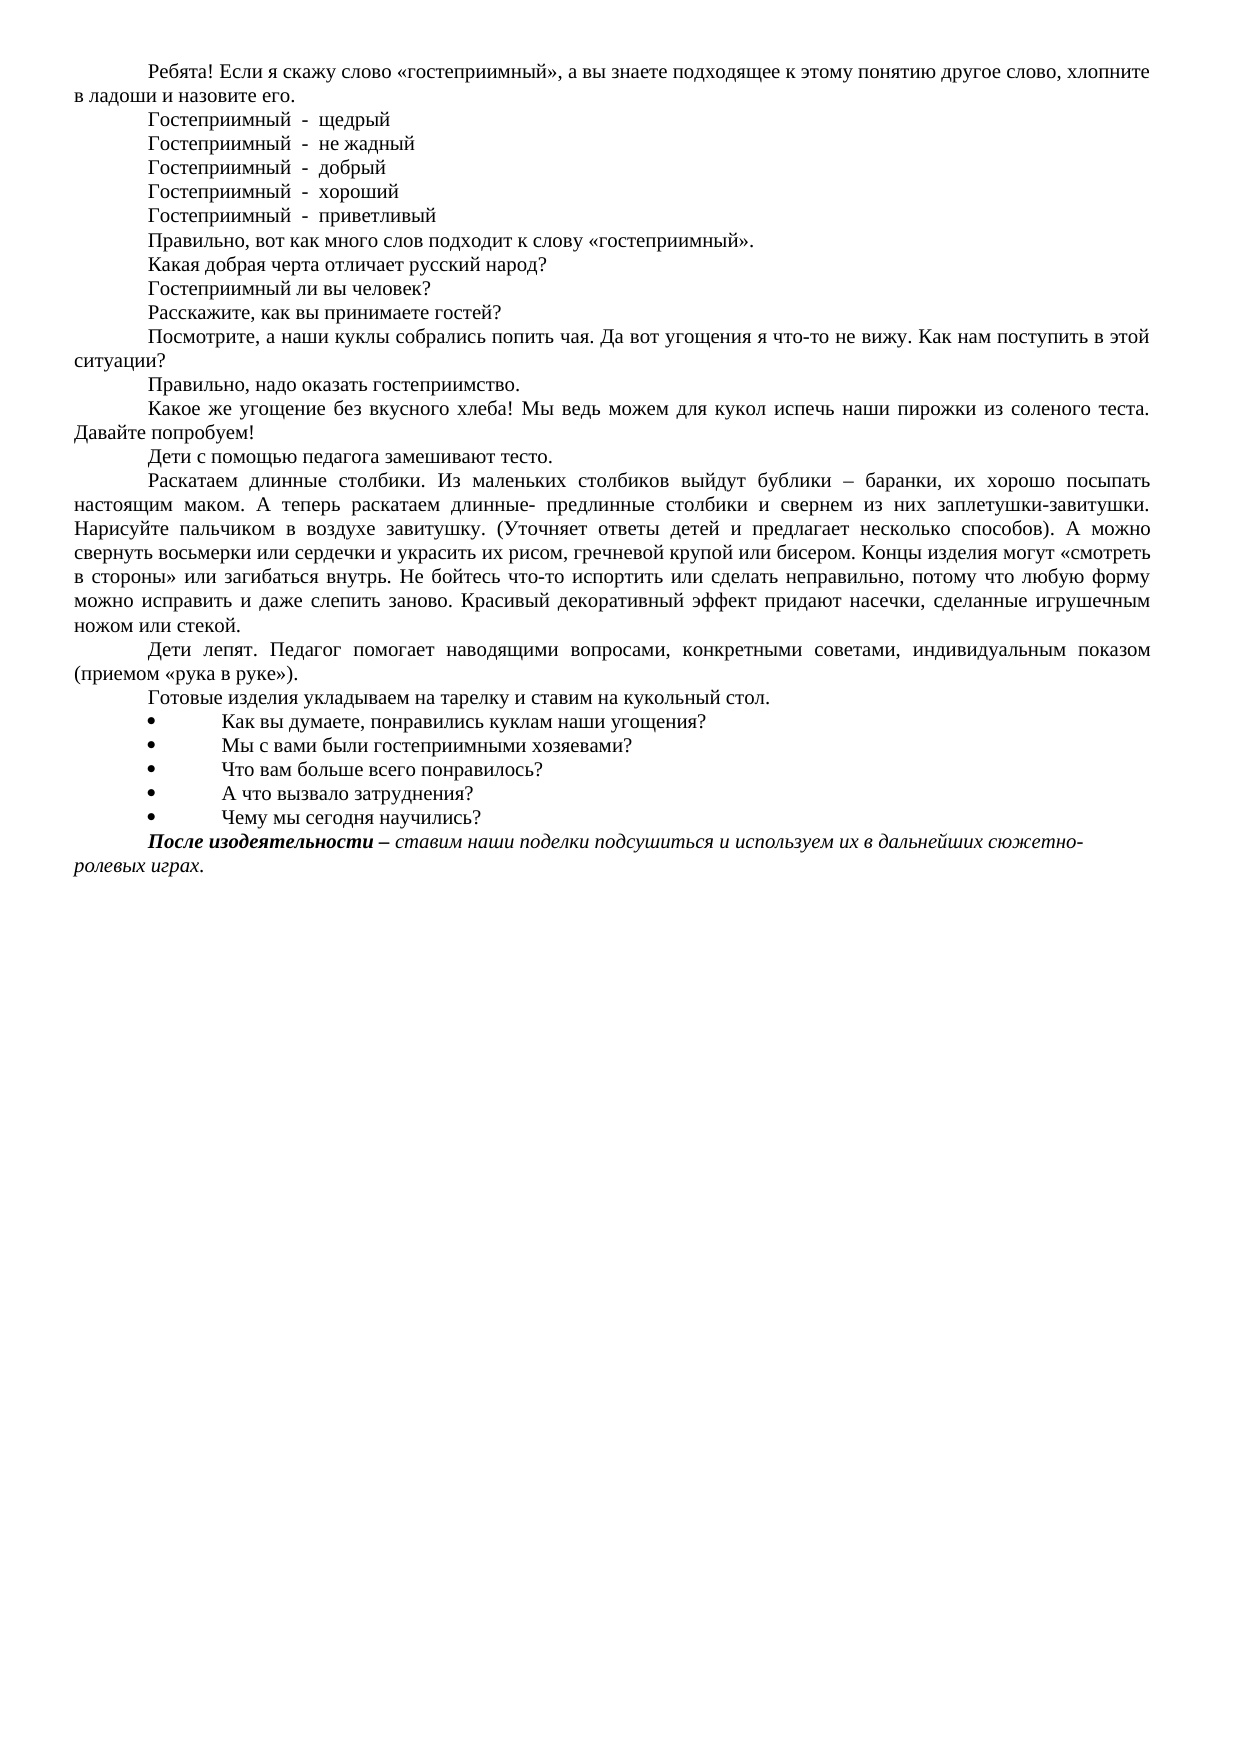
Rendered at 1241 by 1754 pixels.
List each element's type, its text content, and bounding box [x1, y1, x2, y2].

list Раскатаем длинные столбики. Из маленьких столбиков выйдут бублики – баранки, их хорошо посыпать настоящим маком. А теперь раскатаем длинные- предлинные столбики и свернем из них заплетушки-завитушки. Нарисуйте пальчиком в воздухе завитушку. (Уточняет ответы детей и предлагает несколько способов). А можно свернуть восьмерки или сердечки и украсить их рисом, гречневой крупой или бисером. Концы изделия могут «смотреть в стороны» или загибаться внутрь. Не бойтесь что-то испортить или сделать неправильно, потому что любую форму можно исправить и даже слепить заново. Красивый декоративный эффект придают насечки, сделанные игрушечным ножом или стекой. [74, 468, 1152, 637]
text Гостеприимный - хороший [74, 179, 1152, 203]
list А что вызвало затруднения? [74, 781, 1152, 805]
list Что вам больше всего понравилось? [74, 757, 1152, 781]
list Чему мы сегодня научились? [74, 805, 1152, 829]
text Правильно, вот как много слов подходит к слову «гостеприимный». [74, 227, 1152, 252]
text Посмотрите, а наши куклы собрались попить чая. Да вот угощения я что-то не вижу. Как нам поступить в этой ситуации? [74, 324, 1152, 372]
list Дети лепят. Педагог помогает наводящими вопросами, конкретными советами, индивидуальным показом (приемом «рука в руке»). [74, 637, 1152, 685]
text Гостеприимный - приветливый [74, 203, 1152, 227]
list Какое же угощение без вкусного хлеба! Мы ведь можем для кукол испечь наши пирожки из соленого теста. Давайте попробуем! [74, 396, 1152, 444]
list Дети с помощью педагога замешивают тесто. [74, 444, 1152, 468]
text Расскажите, как вы принимаете гостей? [74, 300, 1152, 324]
list Как вы думаете, понравились куклам наши угощения? [74, 709, 1152, 733]
text Гостеприимный - не жадный [74, 131, 1152, 155]
text Готовые изделия укладываем на тарелку и ставим на кукольный стол. [74, 685, 1152, 709]
text Гостеприимный - добрый [74, 155, 1152, 179]
list Правильно, надо оказать гостеприимство. [74, 372, 1152, 396]
list Мы с вами были гостеприимными хозяевами? [74, 733, 1152, 757]
text После изодеятельности – ставим наши поделки подсушиться и используем их в дальнейших сюжетно-ролевых играх. [74, 829, 1152, 877]
text Гостеприимный - щедрый [74, 107, 1152, 131]
text Какая добрая черта отличает русский народ? [74, 252, 1152, 276]
text Гостеприимный ли вы человек? [74, 276, 1152, 300]
text Ребята! Если я скажу слово «гостеприимный», а вы знаете подходящее к этому понятию другое слово, хлопните в ладоши и назовите его. [74, 59, 1152, 107]
